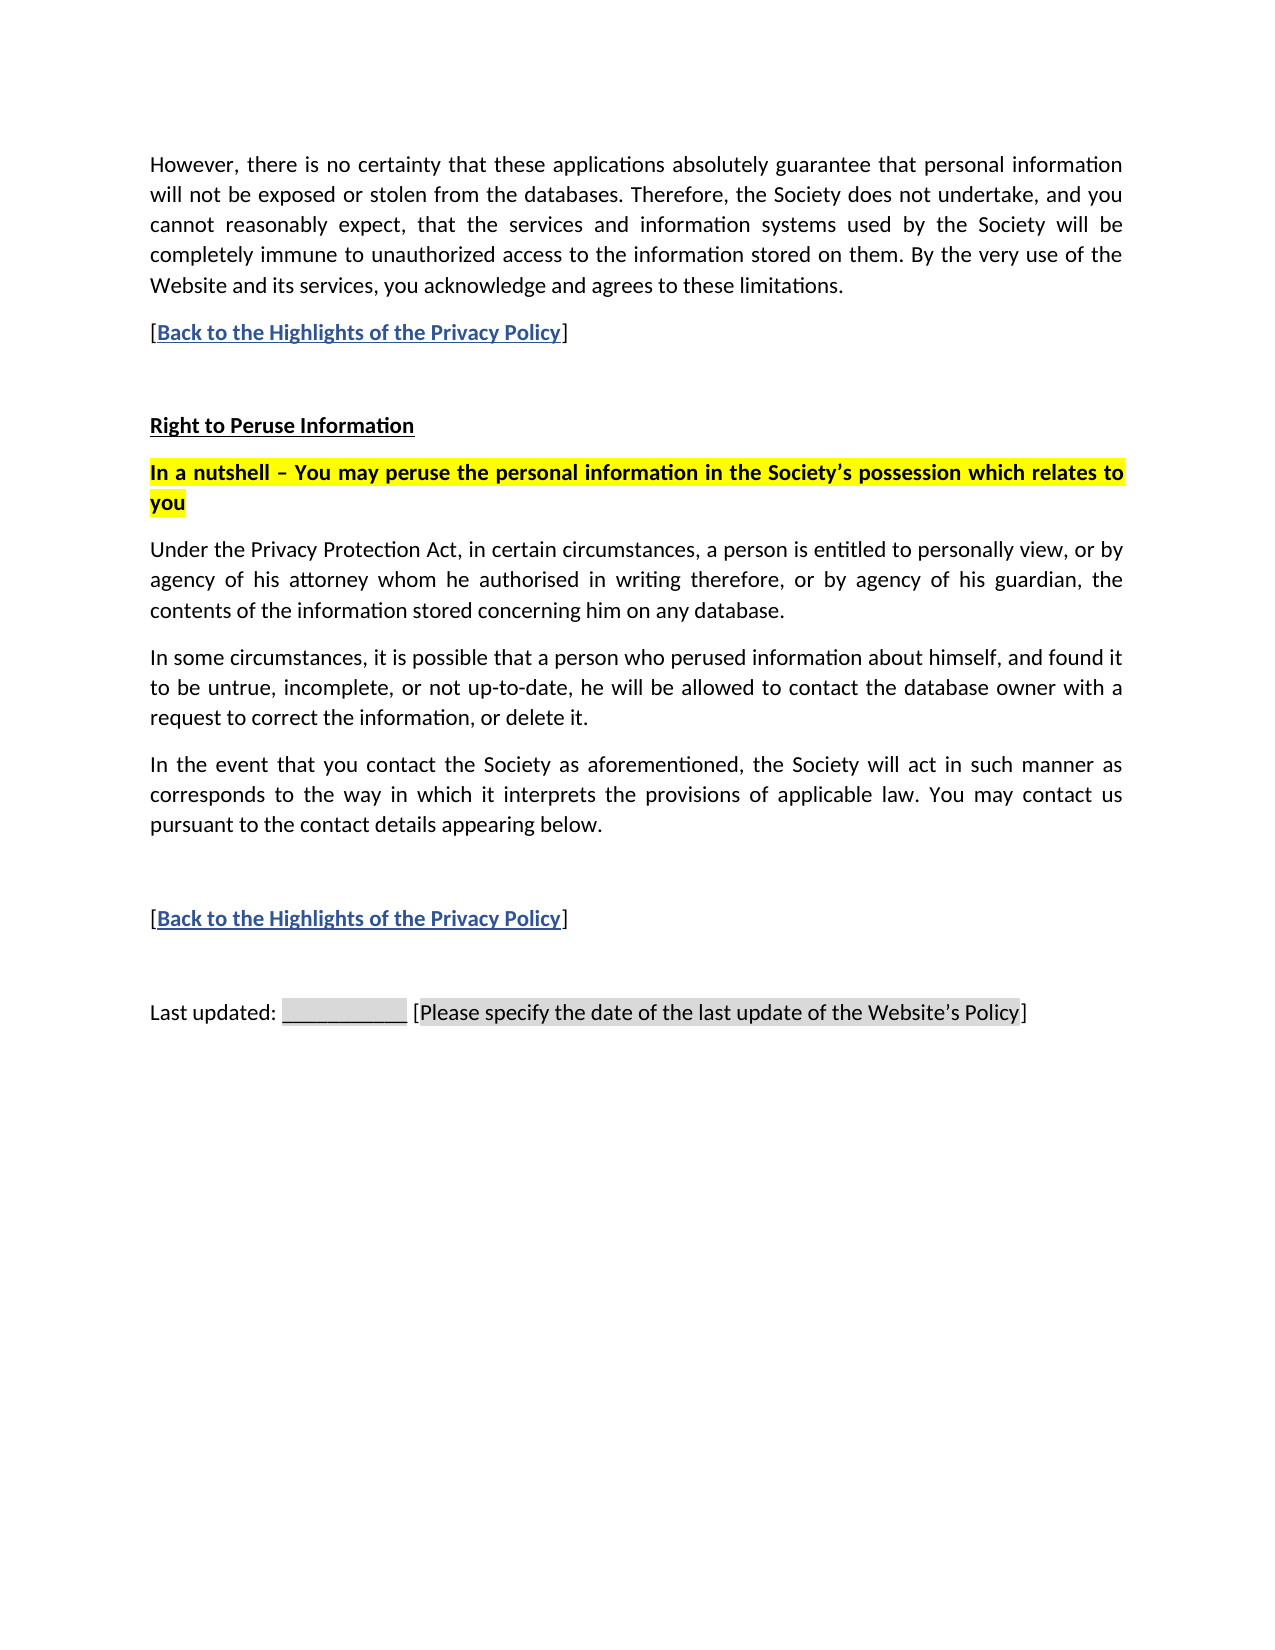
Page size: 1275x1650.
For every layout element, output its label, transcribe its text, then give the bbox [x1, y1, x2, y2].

text Right to Peruse Information [150, 411, 1125, 439]
text In a nutshell – You may peruse the personal information in the Society’s possession which relates to you [150, 486, 1125, 517]
text [Back to the Highlights of the Privacy Policy] [150, 318, 1125, 346]
text In some circumstances, it is possible that a person who perused information about himself, and found it to be untrue, incomplete, or not up-to-date, he will be allowed to contact the database owner with a request to correct the information, or delete it. [150, 643, 1125, 731]
text Under the Privacy Protection Act, in certain circumstances, a person is entitled to personally view, or by agency of his attorney whom he authorised in writing therefore, or by agency of his guardian, the contents of the information stored concerning him on any database. [150, 535, 1125, 624]
text In the event that you contact the Society as aforementioned, the Society will act in such manner as corresponds to the way in which it interprets the provisions of applicable law. You may contact us pursuant to the contact details appearing below. [150, 750, 1125, 838]
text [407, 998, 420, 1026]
text [Back to the Highlights of the Privacy Policy] [150, 904, 1125, 932]
text However, there is no certainty that these applications absolutely guarantee that personal information will not be exposed or stolen from the databases. Therefore, the Society does not undertake, and you cannot reasonably expect, that the services and information systems used by the Society will be completely immune to unauthorized access to the information stored on them. By the very use of the Website and its services, you acknowledge and agrees to these limitations. [150, 150, 1125, 299]
